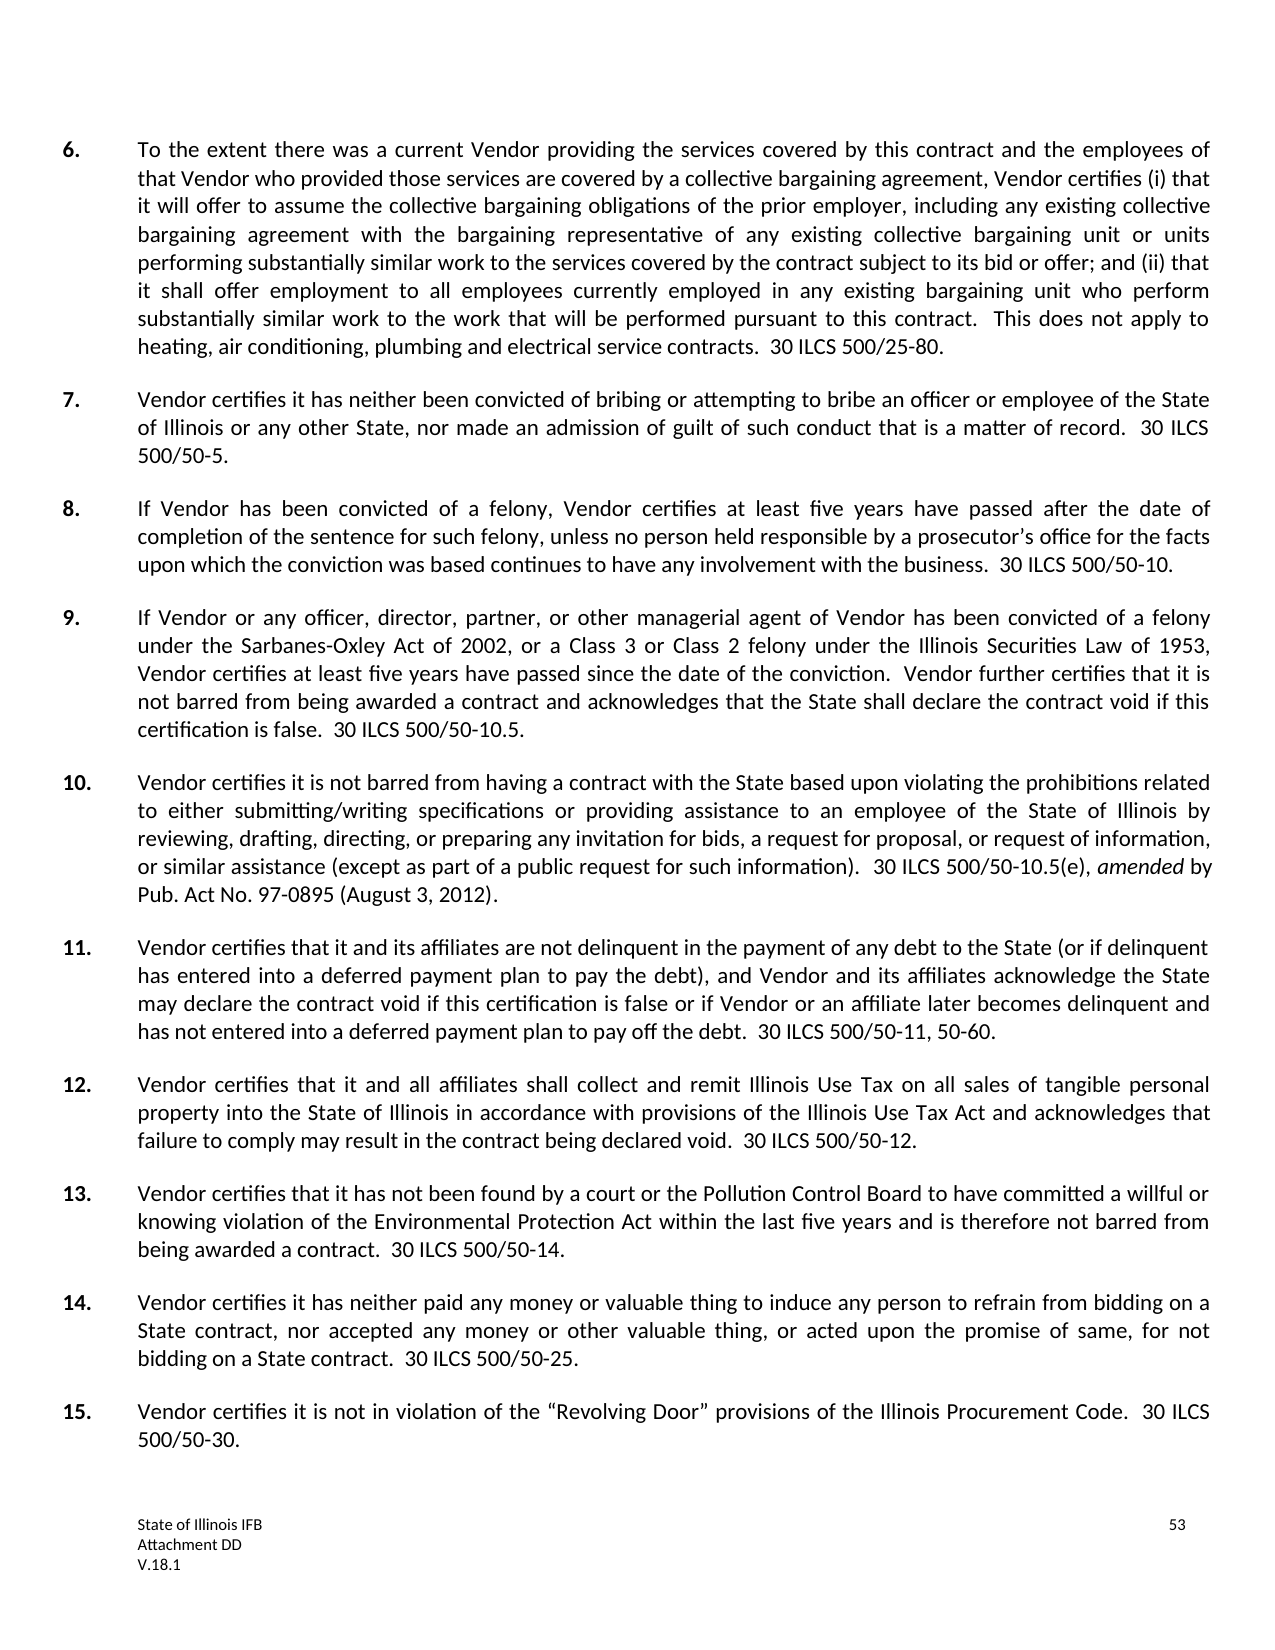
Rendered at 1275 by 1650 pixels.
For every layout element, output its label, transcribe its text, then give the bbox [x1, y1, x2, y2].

list Vendor certifies that it and its affiliates are not delinquent in the payment of any debt to the State (or if delinquent has entered into a deferred payment plan to pay the debt), and Vendor and its affiliates acknowledge the State may declare the contract void if this certification is false or if Vendor or an affiliate later becomes delinquent and has not entered into a deferred payment plan to pay off the debt. 30 ILCS 500/50-11, 50-60. [62, 933, 1212, 1045]
list Vendor certifies it has neither paid any money or valuable thing to induce any person to refrain from bidding on a State contract, nor accepted any money or other valuable thing, or acted upon the promise of same, for not bidding on a State contract. 30 ILCS 500/50-25. [62, 1288, 1212, 1372]
list If Vendor or any officer, director, partner, or other managerial agent of Vendor has been convicted of a felony under the Sarbanes-Oxley Act of 2002, or a Class 3 or Class 2 felony under the Illinois Securities Law of 1953, Vendor certifies at least five years have passed since the date of the conviction. Vendor further certifies that it is not barred from being awarded a contract and acknowledges that the State shall declare the contract void if this certification is false. 30 ILCS 500/50-10.5. [62, 603, 1212, 743]
list To the extent there was a current Vendor providing the services covered by this contract and the employees of that Vendor who provided those services are covered by a collective bargaining agreement, Vendor certifies (i) that it will offer to assume the collective bargaining obligations of the prior employer, including any existing collective bargaining agreement with the bargaining representative of any existing collective bargaining unit or units performing substantially similar work to the services covered by the contract subject to its bid or offer; and (ii) that it shall offer employment to all employees currently employed in any existing bargaining unit who perform substantially similar work to the work that will be performed pursuant to this contract. This does not apply to heating, air conditioning, plumbing and electrical service contracts. 30 ILCS 500/25-80. [62, 136, 1212, 360]
list Vendor certifies it is not in violation of the “Revolving Door” provisions of the Illinois Procurement Code. 30 ILCS 500/50-30. [62, 1397, 1212, 1453]
list Vendor certifies it is not barred from having a contract with the State based upon violating the prohibitions related to either submitting/writing specifications or providing assistance to an employee of the State of Illinois by reviewing, drafting, directing, or preparing any invitation for bids, a request for proposal, or request of information, or similar assistance (except as part of a public request for such information). 30 ILCS 500/50-10.5(e), amended by Pub. Act No. 97-0895 (August 3, 2012). [62, 768, 1212, 908]
list If Vendor has been convicted of a felony, Vendor certifies at least five years have passed after the date of completion of the sentence for such felony, unless no person held responsible by a prosecutor’s office for the facts upon which the conviction was based continues to have any involvement with the business. 30 ILCS 500/50-10. [62, 494, 1212, 578]
list Vendor certifies it has neither been convicted of bribing or attempting to bribe an officer or employee of the State of Illinois or any other State, nor made an admission of guilt of such conduct that is a matter of record. 30 ILCS 500/50-5. [62, 385, 1212, 469]
list Vendor certifies that it and all affiliates shall collect and remit Illinois Use Tax on all sales of tangible personal property into the State of Illinois in accordance with provisions of the Illinois Use Tax Act and acknowledges that failure to comply may result in the contract being declared void. 30 ILCS 500/50-12. [62, 1070, 1212, 1154]
list Vendor certifies that it has not been found by a court or the Pollution Control Board to have committed a willful or knowing violation of the Environmental Protection Act within the last five years and is therefore not barred from being awarded a contract. 30 ILCS 500/50-14. [62, 1179, 1212, 1263]
